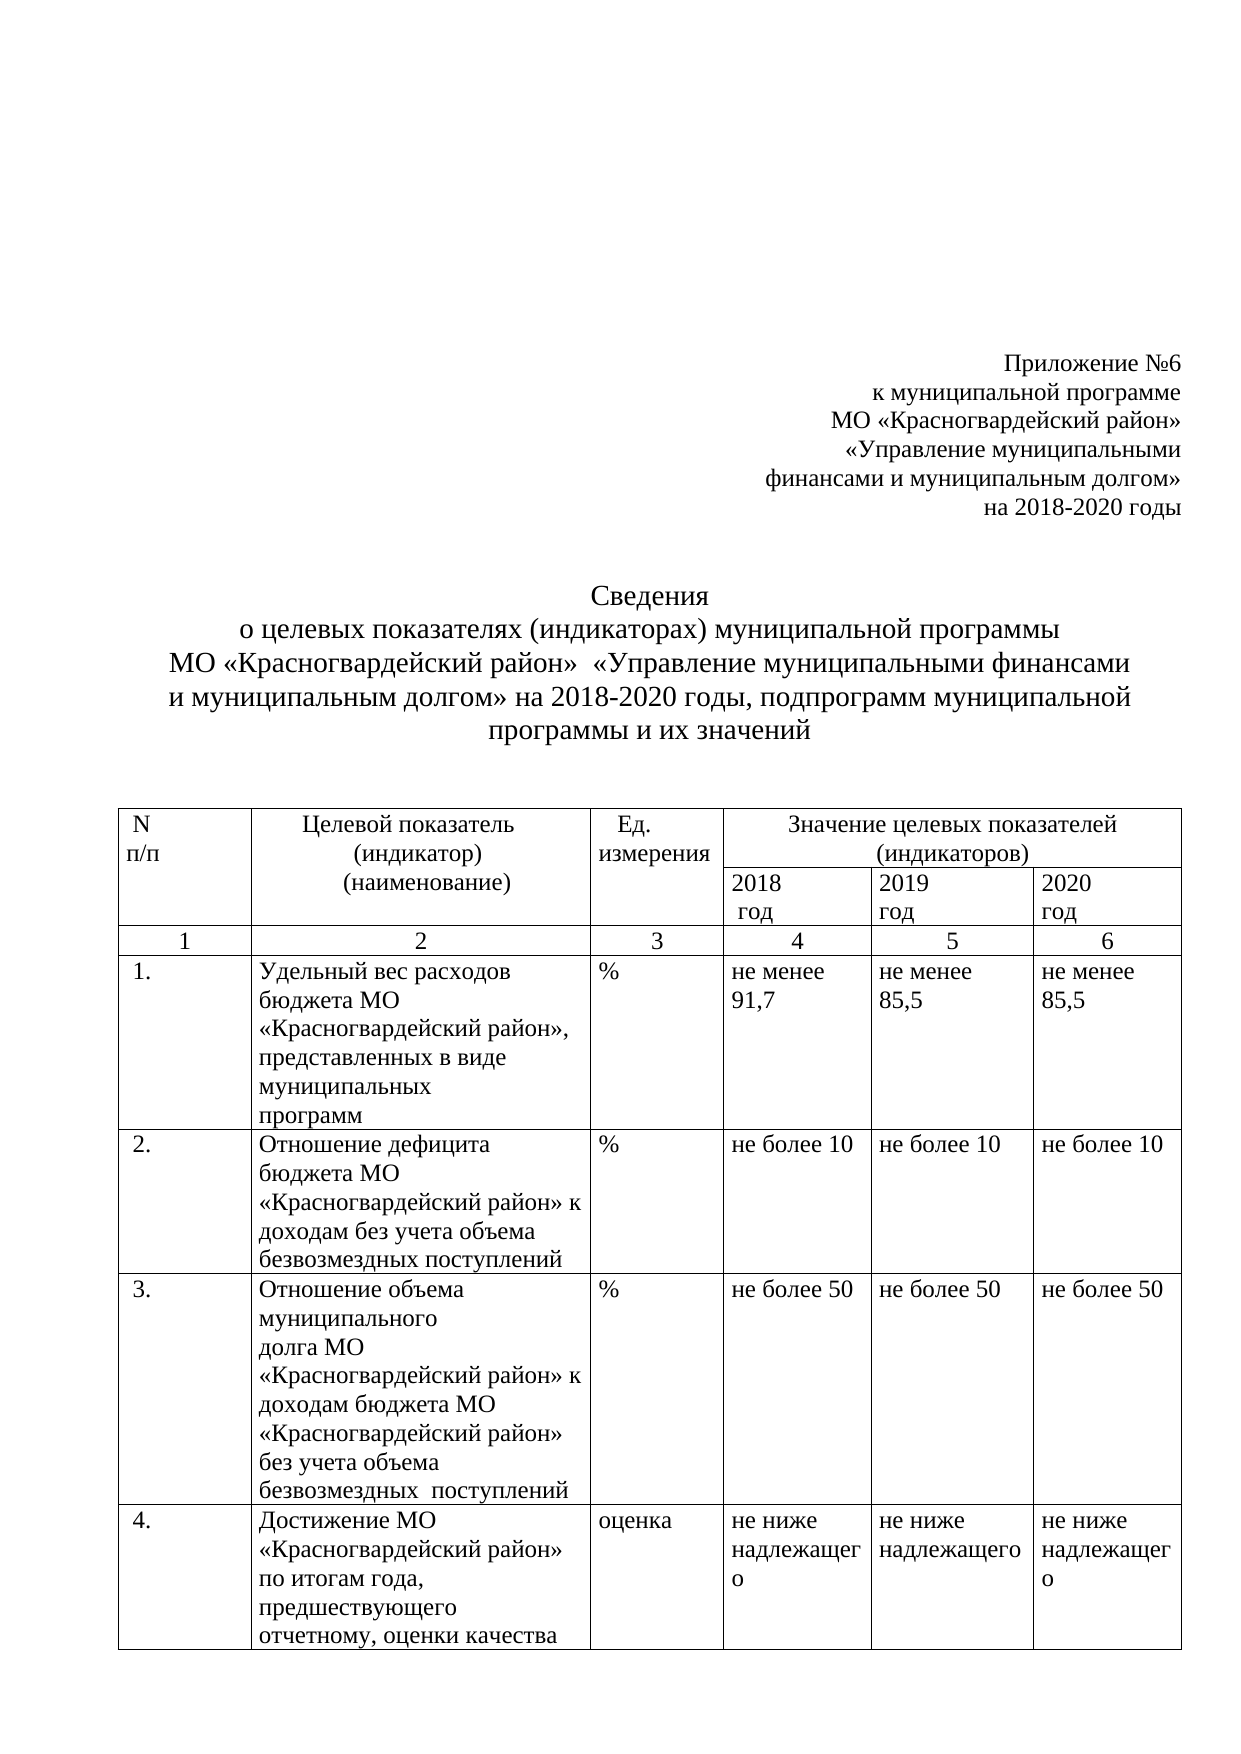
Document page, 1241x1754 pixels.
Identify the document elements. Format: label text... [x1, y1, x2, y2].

table_cell не менее 85,5 [1034, 956, 1181, 1128]
text Сведения [118, 578, 1181, 612]
table_cell 1 [119, 926, 251, 955]
table_cell % [591, 956, 723, 1128]
table_cell 6 [1034, 926, 1181, 955]
table_cell не более 10 [1034, 1130, 1181, 1273]
table_header N п/п [119, 809, 251, 925]
table_cell 3 [591, 926, 723, 955]
table_cell % [591, 1130, 723, 1273]
text и муниципальным долгом» на 2018-2020 годы, подпрограмм муниципальной программы и их значений [118, 679, 1181, 746]
table_cell 2. [119, 1130, 251, 1273]
text МО «Красногвардейский район» [118, 406, 1181, 434]
table_cell 2 [252, 926, 590, 955]
table_cell 3. [119, 1274, 251, 1504]
table_header Целевой показатель (индикатор) (наименование) [252, 809, 590, 925]
table_cell не более 50 [1034, 1274, 1181, 1504]
table_cell не более 10 [872, 1130, 1033, 1273]
table_cell 4. [119, 1505, 251, 1649]
table_cell 2020 год [1034, 868, 1181, 925]
table_cell не более 50 [724, 1274, 871, 1504]
text о целевых показателях (индикаторах) муниципальной программы [118, 612, 1181, 645]
text финансами и муниципальным долгом» на 2018-2020 годы [118, 463, 1181, 521]
table_cell не ниже надлежащего [1034, 1505, 1181, 1649]
table_cell не более 10 [724, 1130, 871, 1273]
table_cell не ниже надлежащего [872, 1505, 1033, 1649]
table_cell 2019 год [872, 868, 1033, 925]
table_cell Удельный вес расходов бюджета МО «Красногвардейский район», представленных в виде муниципальных программ [252, 956, 590, 1128]
table_cell Отношение объема муниципального долга МО «Красногвардейский район» к доходам бюджета МО «Красногвардейский район» без учета объема безвозмездных поступлений [252, 1274, 590, 1504]
table_cell 1. [119, 956, 251, 1128]
table_cell 5 [872, 926, 1033, 955]
table_cell не более 50 [872, 1274, 1033, 1504]
table_cell 4 [724, 926, 871, 955]
table_cell не менее 85,5 [872, 956, 1033, 1128]
text Приложение №6 [118, 348, 1181, 377]
text «Управление муниципальными [118, 434, 1181, 463]
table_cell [252, 1505, 590, 1649]
table_cell 2018 год [724, 868, 871, 925]
table_cell Отношение дефицита бюджета МО «Красногвардейский район» к доходам без учета объема безвозмездных поступлений [252, 1130, 590, 1273]
table_header Ед. измерения [591, 809, 723, 925]
text МО «Красногвардейский район» «Управление муниципальными финансами [118, 645, 1181, 679]
text к муниципальной программе [118, 377, 1181, 406]
table_header Значение целевых показателей (индикаторов) [724, 809, 1181, 867]
table_cell оценка [591, 1505, 723, 1649]
table_cell не менее 91,7 [724, 956, 871, 1128]
table_cell % [591, 1274, 723, 1504]
table_cell не ниже надлежащего [724, 1505, 871, 1649]
